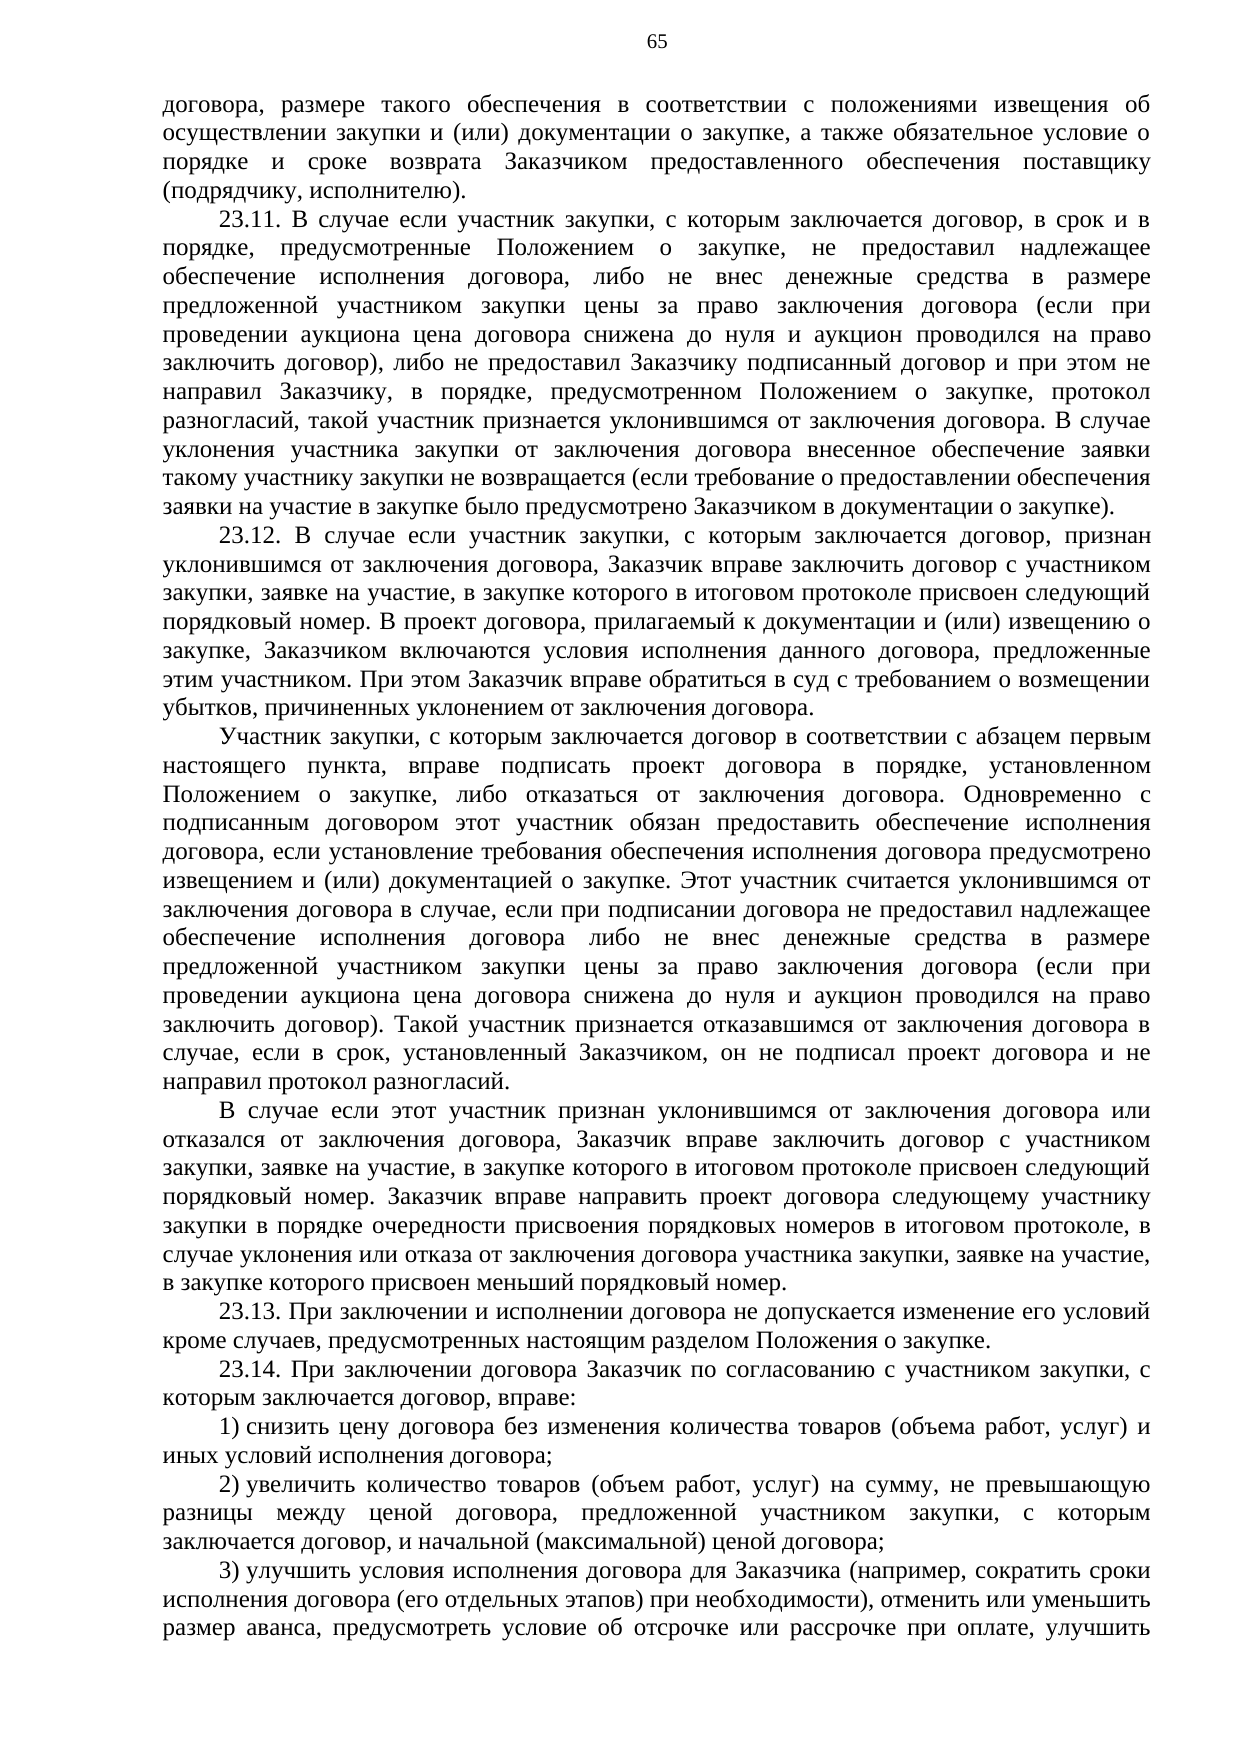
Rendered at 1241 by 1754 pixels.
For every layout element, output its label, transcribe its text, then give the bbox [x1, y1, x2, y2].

text Участник закупки, с которым заключается договор в соответствии с абзацем первым настоящего пункта, вправе подписать проект договора в порядке, установленном Положением о закупке, либо отказаться от заключения договора. Одновременно с подписанным договором этот участник обязан предоставить обеспечение исполнения договора, если установление требования обеспечения исполнения договора предусмотрено извещением и (или) документацией о закупке. Этот участник считается уклонившимся от заключения договора в случае, если при подписании договора не предоставил надлежащее обеспечение исполнения договора либо не внес денежные средства в размере предложенной участником закупки цены за право заключения договора (если при проведении аукциона цена договора снижена до нуля и аукцион проводился на право заключить договор). Такой участник признается отказавшимся от заключения договора в случае, если в срок, установленный Заказчиком, он не подписал проект договора и не направил протокол разногласий. [162, 721, 1152, 1095]
text 23.11. В случае если участник закупки, с которым заключается договор, в срок и в порядке, предусмотренные Положением о закупке, не предоставил надлежащее обеспечение исполнения договора, либо не внес денежные средства в размере предложенной участником закупки цены за право заключения договора (если при проведении аукциона цена договора снижена до нуля и аукцион проводился на право заключить договор), либо не предоставил Заказчику подписанный договор и при этом не направил Заказчику, в порядке, предусмотренном Положением о закупке, протокол разногласий, такой участник признается уклонившимся от заключения договора. В случае уклонения участника закупки от заключения договора внесенное обеспечение заявки такому участнику закупки не возвращается (если требование о предоставлении обеспечения заявки на участие в закупке было предусмотрено Заказчиком в документации о закупке). [162, 204, 1152, 520]
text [162, 1555, 1152, 1641]
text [162, 89, 1152, 204]
text 1) снизить цену договора без изменения количества товаров (объема работ, услуг) и иных условий исполнения договора; [162, 1411, 1152, 1469]
text В случае если этот участник признан уклонившимся от заключения договора или отказался от заключения договора, Заказчик вправе заключить договор с участником закупки, заявке на участие, в закупке которого в итоговом протоколе присвоен следующий порядковый номер. Заказчик вправе направить проект договора следующему участнику закупки в порядке очередности присвоения порядковых номеров в итоговом протоколе, в случае уклонения или отказа от заключения договора участника закупки, заявке на участие, в закупке которого присвоен меньший порядковый номер. [162, 1095, 1152, 1296]
text 23.14. При заключении договора Заказчик по согласованию с участником закупки, с которым заключается договор, вправе: [162, 1354, 1152, 1411]
text 23.12. В случае если участник закупки, с которым заключается договор, признан уклонившимся от заключения договора, Заказчик вправе заключить договор с участником закупки, заявке на участие, в закупке которого в итоговом протоколе присвоен следующий порядковый номер. В проект договора, прилагаемый к документации и (или) извещению о закупке, Заказчиком включаются условия исполнения данного договора, предложенные этим участником. При этом Заказчик вправе обратиться в суд с требованием о возмещении убытков, причиненных уклонением от заключения договора. [162, 520, 1152, 721]
text 2) увеличить количество товаров (объем работ, услуг) на сумму, не превышающую разницы между ценой договора, предложенной участником закупки, с которым заключается договор, и начальной (максимальной) ценой договора; [162, 1469, 1152, 1555]
text 23.13. При заключении и исполнении договора не допускается изменение его условий кроме случаев, предусмотренных настоящим разделом Положения о закупке. [162, 1296, 1152, 1354]
